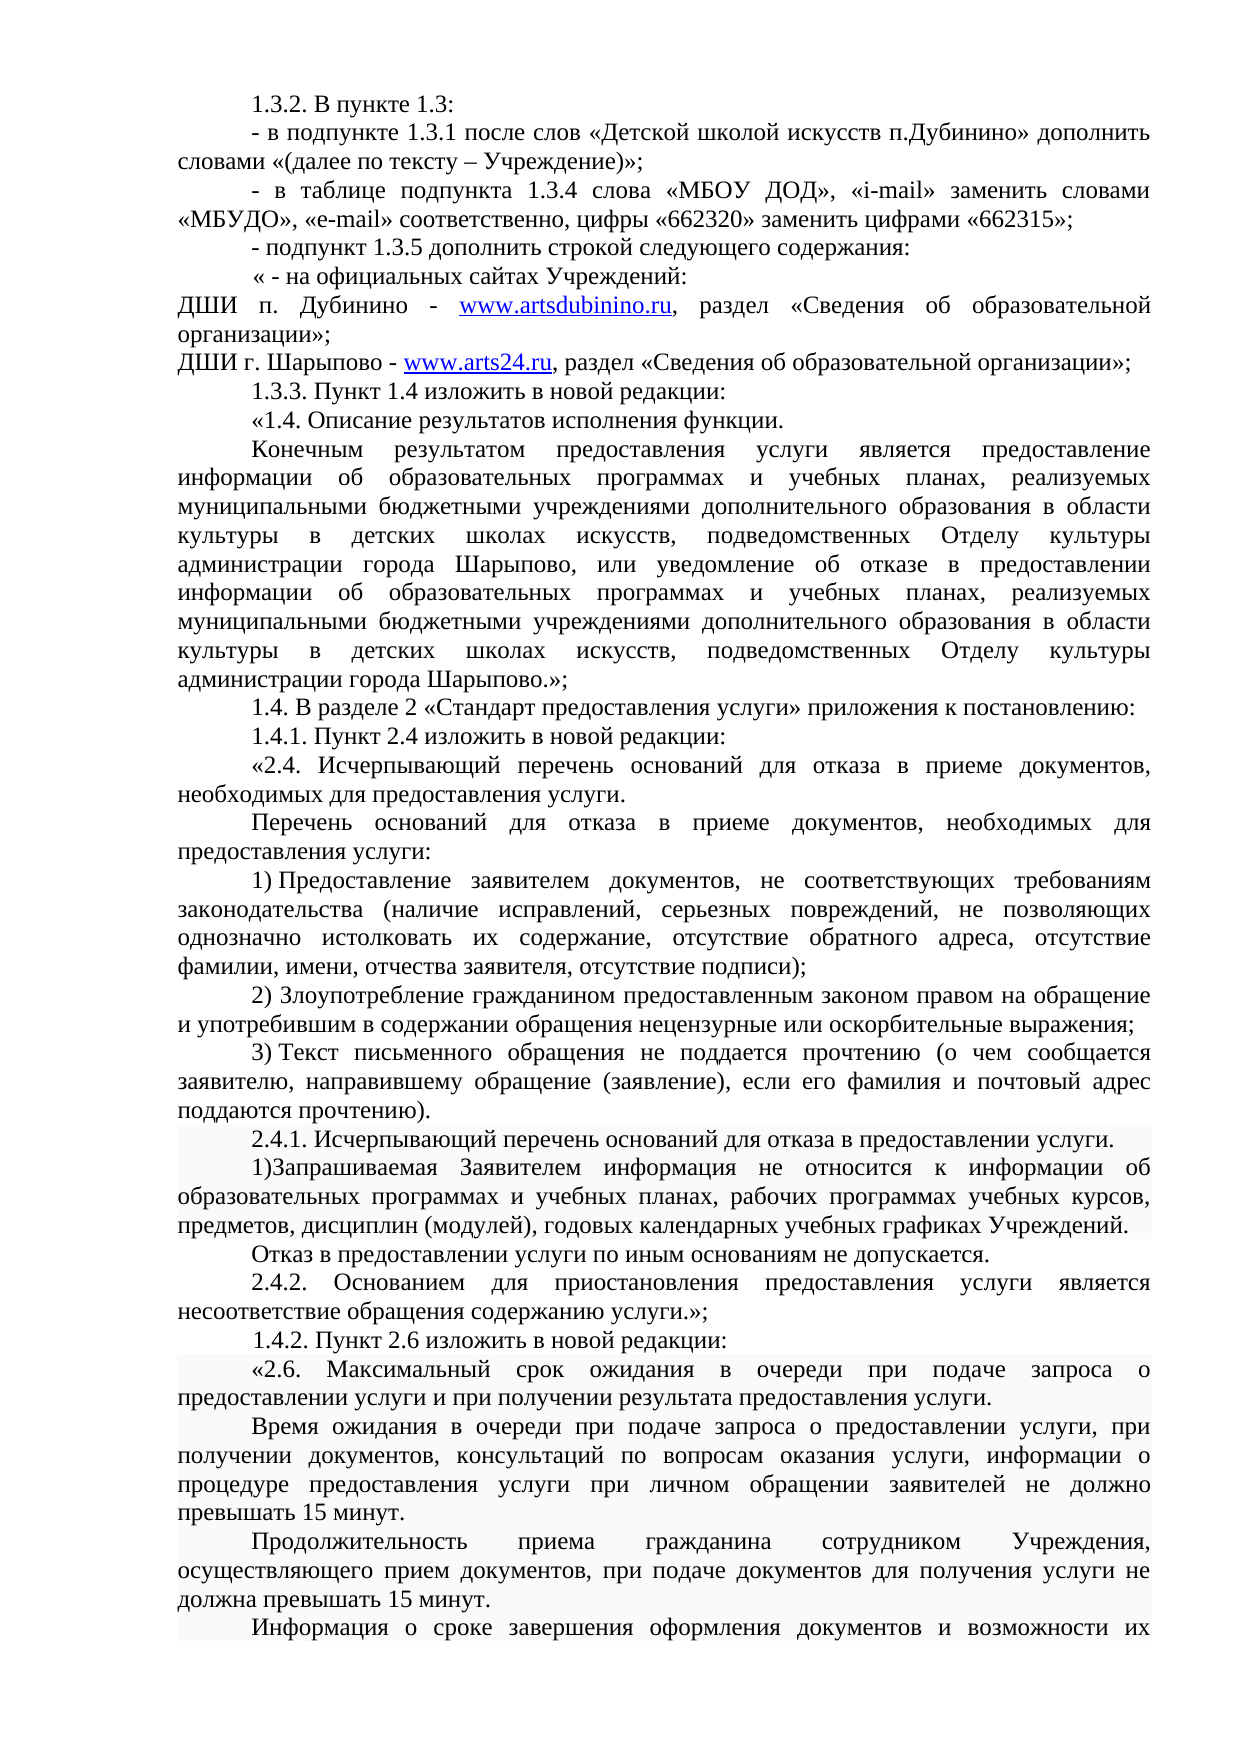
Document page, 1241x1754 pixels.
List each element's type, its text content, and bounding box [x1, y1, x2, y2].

text « - на официальных сайтах Учреждений: [252, 261, 1152, 290]
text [177, 1612, 1152, 1641]
text - подпункт 1.3.5 дополнить строкой следующего содержания: [177, 232, 1152, 261]
text Конечным результатом предоставления услуги является предоставление информации об образовательных программах и учебных планах, реализуемых муниципальными бюджетными учреждениями дополнительного образования в области культуры в детских школах искусств, подведомственных Отделу культуры администрации города Шарыпово, или уведомление об отказе в предоставлении информации об образовательных программах и учебных планах, реализуемых муниципальными бюджетными учреждениями дополнительного образования в области культуры в детских школах искусств, подведомственных Отделу культуры администрации города Шарыпово.»; [177, 434, 1152, 692]
text «2.4. Исчерпывающий перечень оснований для отказа в приеме документов, необходимых для предоставления услуги. [177, 750, 1152, 807]
text ДШИ п. Дубинино - www.artsdubinino.ru, раздел «Сведения об образовательной организации»; [177, 290, 1152, 347]
text «2.6. Максимальный срок ожидания в очереди при подаче запроса о предоставлении услуги и при получении результата предоставления услуги. [177, 1354, 1152, 1411]
text 1.3.3. Пункт 1.4 изложить в новой редакции: [177, 376, 1152, 405]
text - в таблице подпункта 1.3.4 слова «МБОУ ДОД», «i-mail» заменить словами «МБУДО», «е-mail» соответственно, цифры «662320» заменить цифрами «662315»; [177, 175, 1152, 232]
text 1.3.2. В пункте 1.3: [177, 89, 1152, 117]
text 1.4.2. Пункт 2.6 изложить в новой редакции: [177, 1325, 1152, 1354]
text Время ожидания в очереди при подаче запроса о предоставлении услуги, при получении документов, консультаций по вопросам оказания услуги, информации о процедуре предоставления услуги при личном обращении заявителей не должно превышать 15 минут. [177, 1411, 1152, 1526]
text Перечень оснований для отказа в приеме документов, необходимых для предоставления услуги: [177, 807, 1152, 865]
text 1.4.1. Пункт 2.4 изложить в новой редакции: [177, 721, 1152, 750]
text Отказ в предоставлении услуги по иным основаниям не допускается. [177, 1239, 1152, 1267]
text 1) Предоставление заявителем документов, не соответствующих требованиям законодательства (наличие исправлений, серьезных повреждений, не позволяющих однозначно истолковать их содержание, отсутствие обратного адреса, отсутствие фамилии, имени, отчества заявителя, отсутствие подписи); [177, 865, 1152, 980]
text 2.4.2. Основанием для приостановления предоставления услуги является несоответствие обращения содержанию услуги.»; [177, 1267, 1152, 1325]
text 3) Текст письменного обращения не поддается прочтению (о чем сообщается заявителю, направившему обращение (заявление), если его фамилия и почтовый адрес поддаются прочтению). [177, 1037, 1152, 1124]
text Продолжительность приема гражданина сотрудником Учреждения, осуществляющего прием документов, при подаче документов для получения услуги не должна превышать 15 минут. [177, 1526, 1152, 1612]
text 2) Злоупотребление гражданином предоставленным законом правом на обращение и употребившим в содержании обращения нецензурные или оскорбительные выражения; [177, 980, 1152, 1037]
text «1.4. Описание результатов исполнения функции. [177, 405, 1152, 434]
text - в подпункте 1.3.1 после слов «Детской школой искусств п.Дубинино» дополнить словами «(далее по тексту – Учреждение)»; [177, 117, 1152, 175]
text 2.4.1. Исчерпывающий перечень оснований для отказа в предоставлении услуги. [177, 1124, 1152, 1152]
list Запрашиваемая Заявителем информация не относится к информации об образовательных программах и учебных планах, рабочих программах учебных курсов, предметов, дисциплин (модулей), годовых календарных учебных графиках Учреждений. [177, 1152, 1152, 1239]
text ДШИ г. Шарыпово - www.arts24.ru, раздел «Сведения об образовательной организации»; [177, 347, 1152, 376]
text 1.4. В разделе 2 «Стандарт предоставления услуги» приложения к постановлению: [177, 692, 1152, 721]
